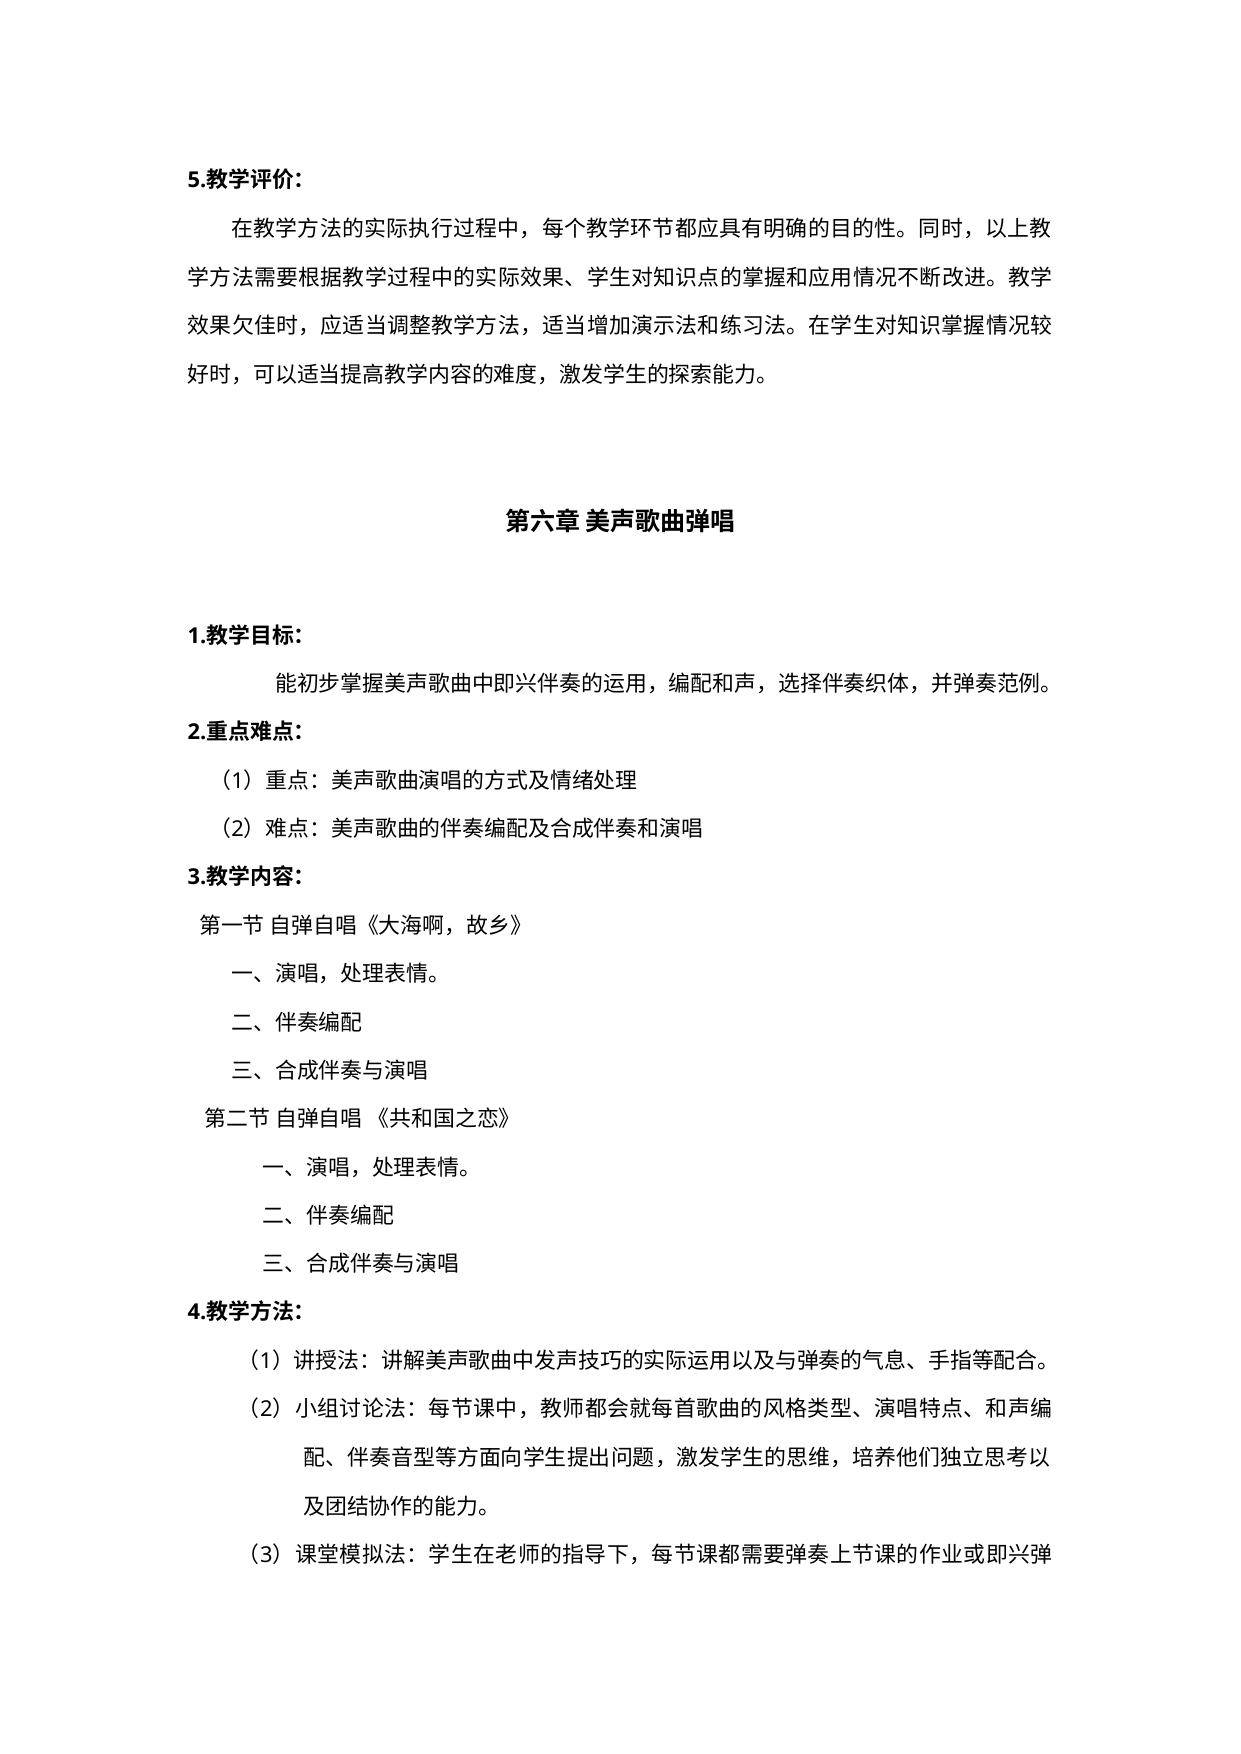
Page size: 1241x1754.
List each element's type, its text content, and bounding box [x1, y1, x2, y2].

text 三、合成伴奏与演唱 [262, 1246, 1053, 1278]
text （2）小组讨论法：每节课中，教师都会就每首歌曲的风格类型、演唱特点、和声编配、伴奏音型等方面向学生提出问题，激发学生的思维，培养他们独立思考以及团结协作的能力。 [237, 1391, 1053, 1521]
text 一、演唱，处理表情。 [262, 1149, 1053, 1182]
text 第二节 自弹自唱 《共和国之恋》 [187, 1101, 1053, 1133]
text （1）重点：美声歌曲演唱的方式及情绪处理 [187, 762, 1053, 795]
text 4.教学方法： [187, 1294, 1053, 1327]
text 三、合成伴奏与演唱 [187, 1052, 1053, 1085]
text 一、演唱，处理表情。 [187, 956, 1053, 988]
text 第六章 美声歌曲弹唱 [187, 487, 1053, 552]
text 2.重点难点： [187, 714, 1053, 747]
text （1）讲授法：讲解美声歌曲中发声技巧的实际运用以及与弹奏的气息、手指等配合。 [237, 1342, 1053, 1375]
text 能初步掌握美声歌曲中即兴伴奏的运用，编配和声，选择伴奏织体，并弹奏范例。 [231, 666, 1053, 698]
text 第一节 自弹自唱《大海啊，故乡》 [187, 907, 1053, 940]
text 1.教学目标： [187, 617, 1053, 650]
text 3.教学内容： [187, 859, 1053, 892]
text 二、伴奏编配 [262, 1197, 1053, 1230]
text 二、伴奏编配 [187, 1004, 1053, 1037]
text （2）难点：美声歌曲的伴奏编配及合成伴奏和演唱 [187, 811, 1053, 843]
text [237, 1537, 1053, 1569]
text 5.教学评价： [187, 162, 1053, 194]
text 在教学方法的实际执行过程中，每个教学环节都应具有明确的目的性。同时，以上教学方法需要根据教学过程中的实际效果、学生对知识点的掌握和应用情况不断改进。教学效果欠佳时，应适当调整教学方法，适当增加演示法和练习法。在学生对知识掌握情况较好时，可以适当提高教学内容的难度，激发学生的探索能力。 [187, 210, 1053, 389]
